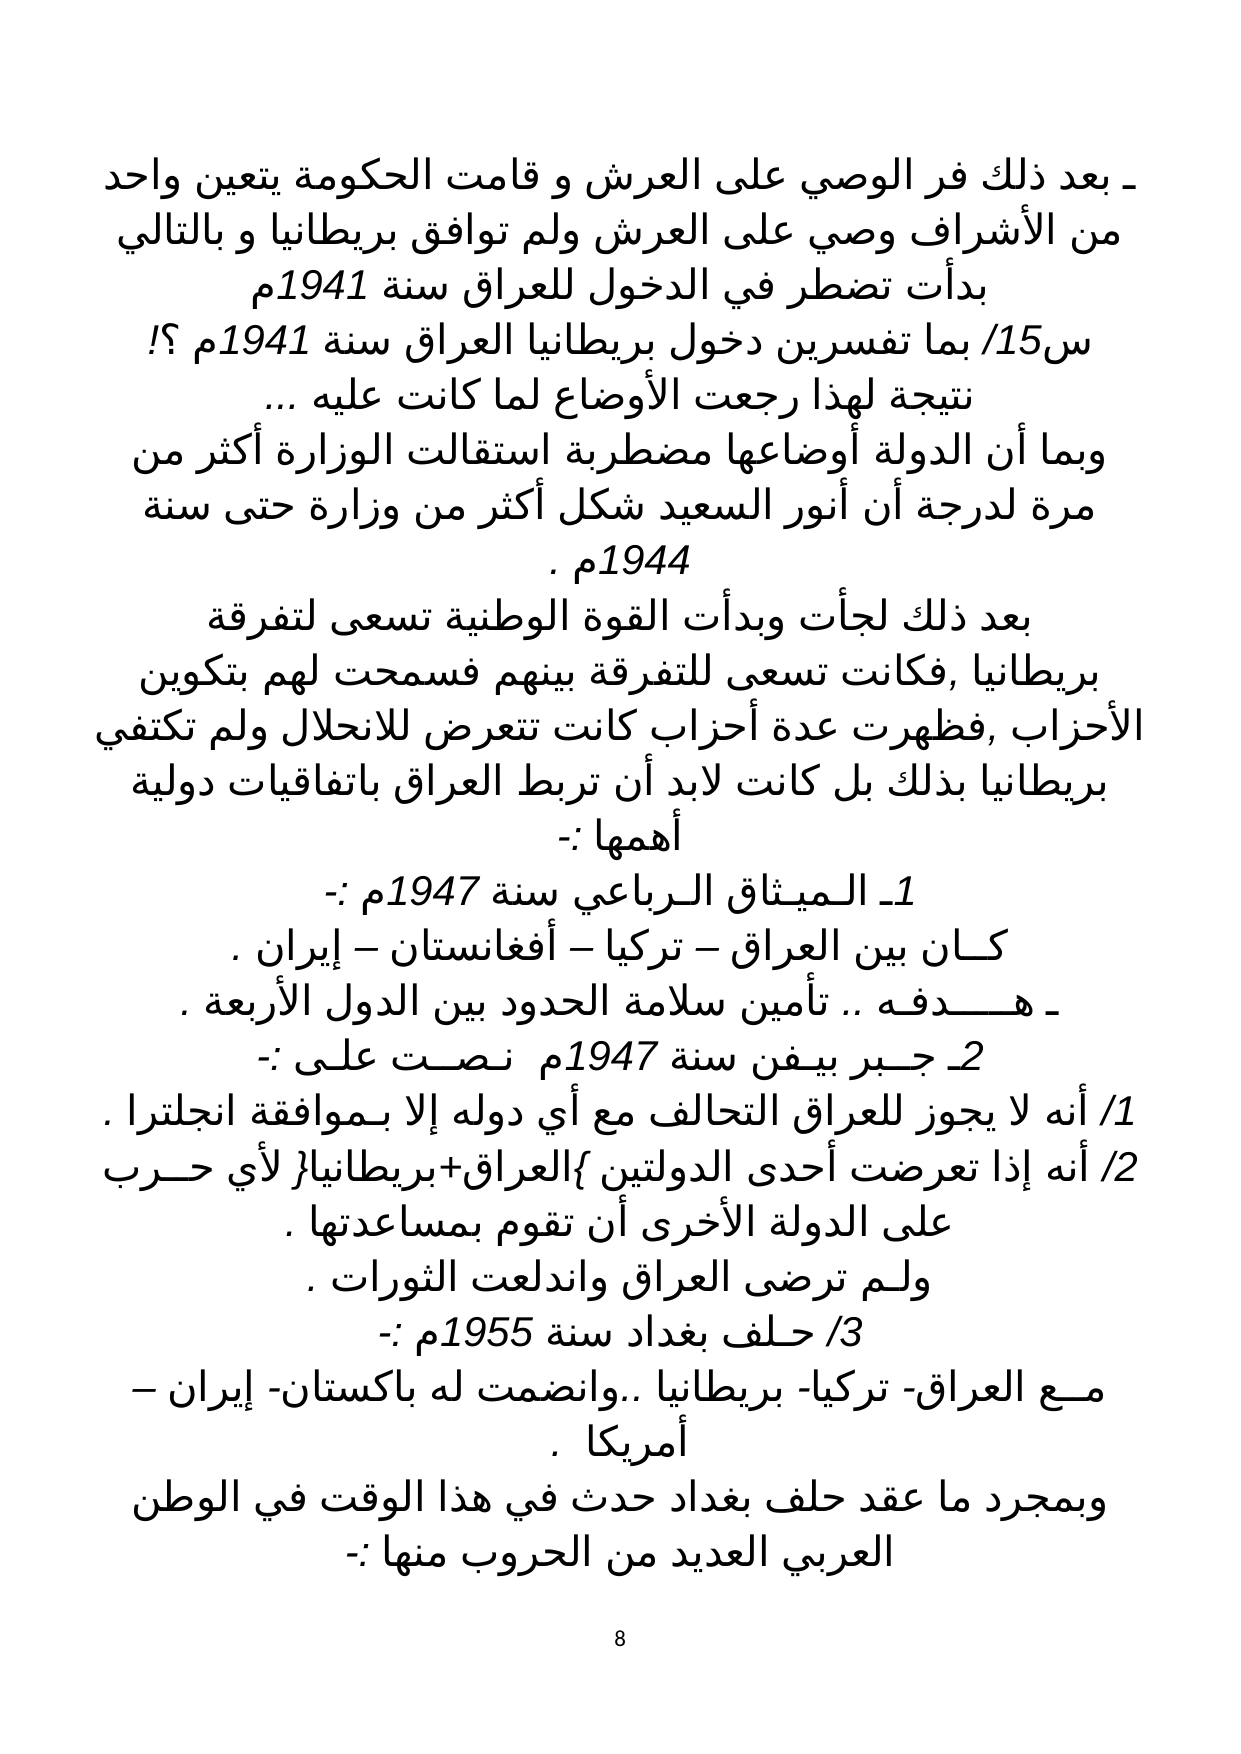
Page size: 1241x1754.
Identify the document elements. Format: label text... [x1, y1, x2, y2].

text 1ـ الـميـثاق الـرباعي سنة 1947م :- [93, 866, 1147, 914]
text 1/ أنه لا يجوز للعراق التحالف مع أي دوله إلا بـموافقة انجلترا . [93, 1087, 1147, 1135]
text ولـم ترضى العراق واندلعت الثورات . [93, 1252, 1147, 1300]
text وبمجرد ما عقد حلف بغداد حدث في هذا الوقت في الوطن العربي العديد من الحروب منها :- [93, 1472, 1147, 1576]
text ـ هـــــدفـه .. تأمين سلامة الحدود بين الدول الأربعة . [93, 977, 1147, 1024]
text 3/ حـلف بغداد سنة 1955م :- [93, 1307, 1147, 1355]
text كــان بين العراق – تركيا – أفغانستان – إيران . [93, 921, 1147, 969]
text 2/ أنه إذا تعرضت أحدى الدولتين }العراق+بريطانيا{ لأي حــرب على الدولة الأخرى أن تقوم بمساعدتها . [93, 1142, 1147, 1245]
text ـ بعد ذلك فر الوصي على العرش و قامت الحكومة يتعين واحد من الأشراف وصي على العرش ولم توافق بريطانيا و بالتالي بدأت تضطر في الدخول للعراق سنة 1941م [93, 150, 1147, 308]
text وبما أن الدولة أوضاعها مضطربة استقالت الوزارة أكثر من مرة لدرجة أن أنور السعيد شكل أكثر من وزارة حتى سنة 1944م . [93, 426, 1147, 584]
text مــع العراق- تركيا- بريطانيا ..وانضمت له باكستان- إيران –أمريكا . [93, 1362, 1147, 1465]
text نتيجة لهذا رجعت الأوضاع لما كانت عليه ... [93, 370, 1147, 418]
text س15/ بما تفسرين دخول بريطانيا العراق سنة 1941م ؟! [93, 315, 1147, 363]
text 2ـ جــبر بيـفن سنة 1947م نـصــت علـى :- [93, 1032, 1147, 1079]
text بعد ذلك لجأت وبدأت القوة الوطنية تسعى لتفرقة بريطانيا ,فكانت تسعى للتفرقة بينهم فسمحت لهم بتكوين الأحزاب ,فظهرت عدة أحزاب كانت تتعرض للانحلال ولم تكتفي بريطانيا بذلك بل كانت لابد أن تربط العراق باتفاقيات دولية أهمها :- [93, 591, 1147, 859]
